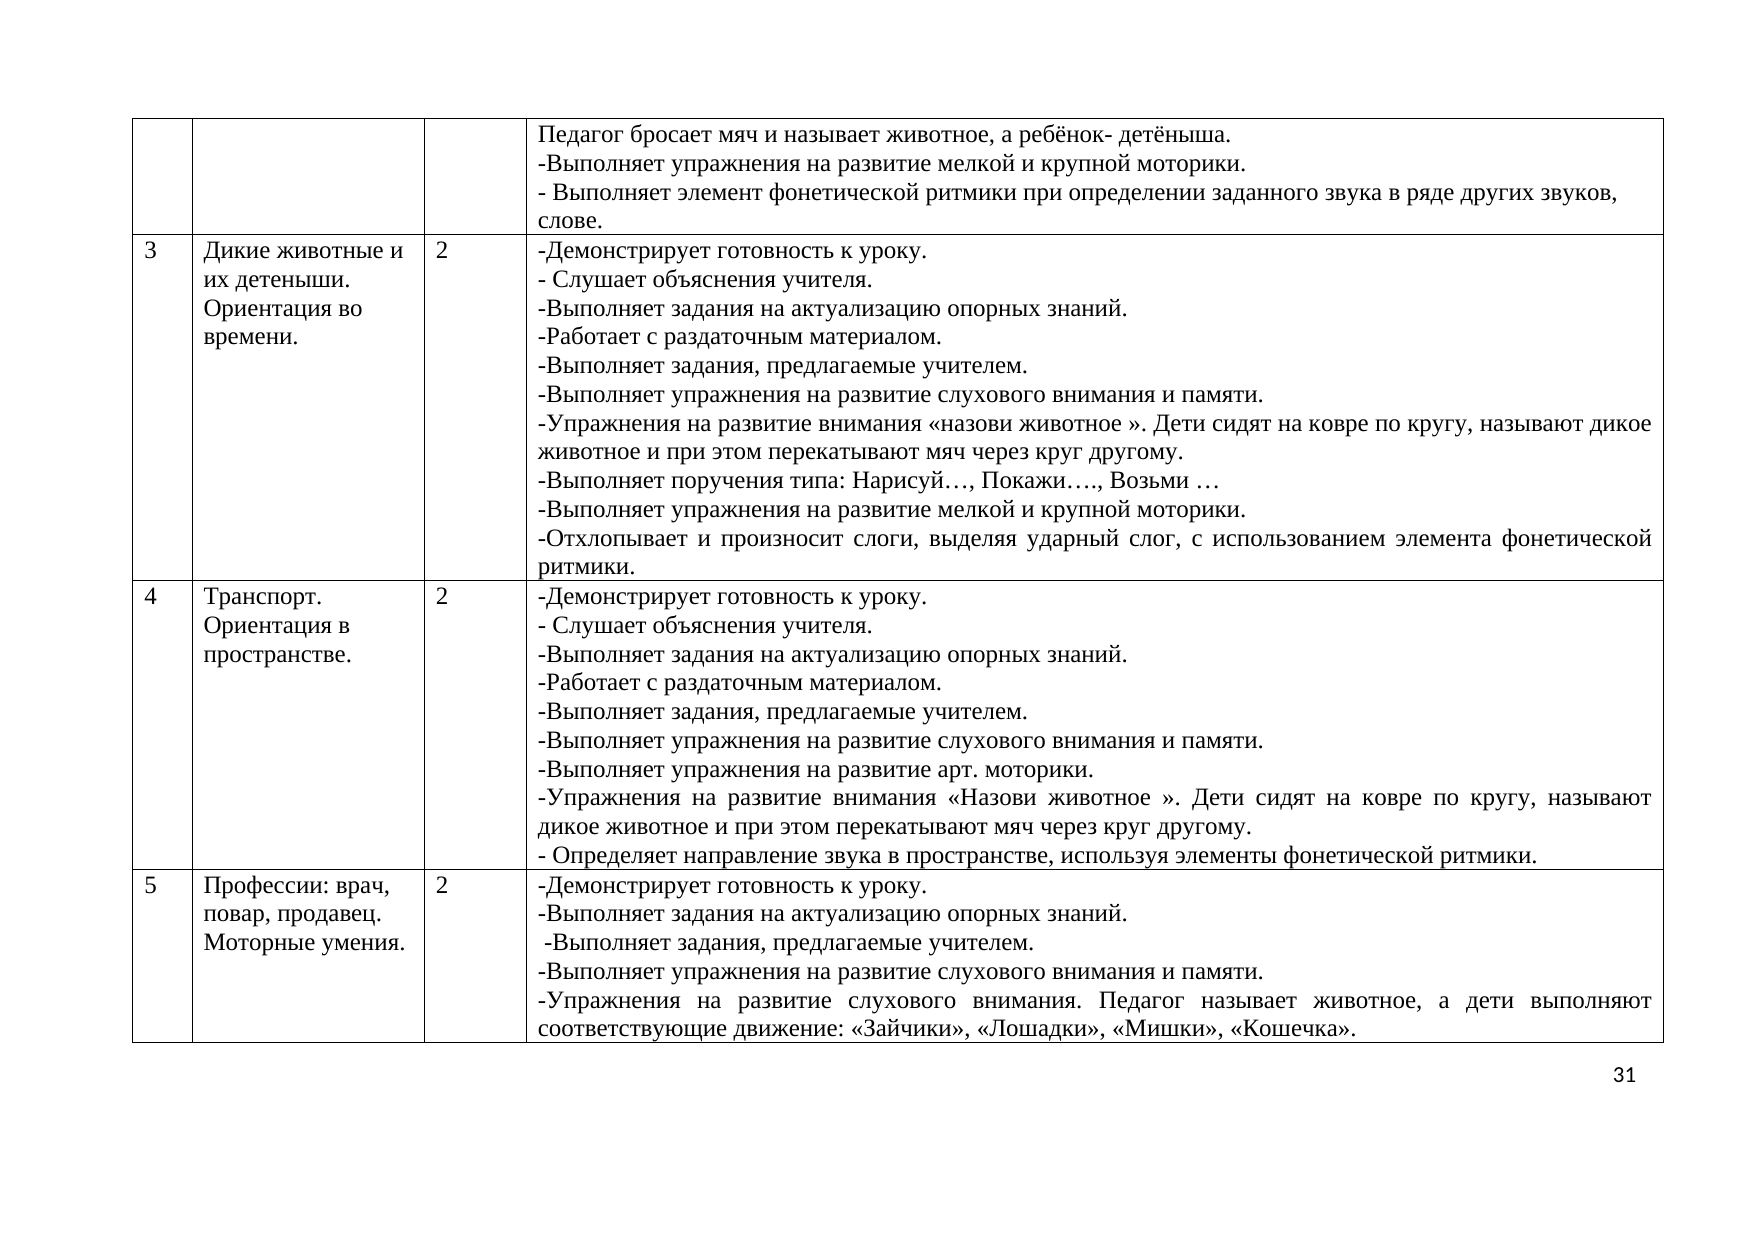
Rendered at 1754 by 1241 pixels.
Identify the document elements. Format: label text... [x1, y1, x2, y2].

table_cell 2 [425, 870, 526, 1042]
table_cell 5 [133, 870, 192, 1042]
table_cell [193, 870, 424, 1042]
table_cell -Демонстрирует готовность к уроку. - Слушает объяснения учителя. -Выполняет задания на актуализацию опорных знаний. -Работает с раздаточным материалом. -Выполняет задания, предлагаемые учителем. -Выполняет упражнения на развитие слухового внимания и памяти. -Упражнения на развитие внимания «назови животное ». Дети сидят на ковре по кругу, называют дикое животное и при этом перекатывают мяч через круг другому. -Выполняет поручения типа: Нарисуй…, Покажи…., Возьми … -Выполняет упражнения на развитие мелкой и крупной моторики. -Отхлопывает и произносит слоги, выделяя ударный слог, с использованием элемента фонетической ритмики. [527, 235, 1663, 580]
table_cell Дикие животные и их детеныши. Ориентация во времени. [193, 235, 424, 580]
table_cell 4 [133, 581, 192, 869]
table_cell 2 [425, 581, 526, 869]
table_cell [527, 870, 1663, 1042]
table_cell 2 [425, 235, 526, 580]
table_cell 2 [133, 119, 192, 234]
table_cell Транспорт. Ориентация в пространстве. [193, 581, 424, 869]
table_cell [193, 119, 424, 234]
table_cell 3 [133, 235, 192, 580]
table_cell -Демонстрирует готовность к уроку. - Слушает объяснения учителя. -Выполняет задания на актуализацию опорных знаний. -Работает с раздаточным материалом. -Выполняет задания, предлагаемые учителем. -Выполняет упражнения на развитие слухового внимания и памяти. -Выполняет упражнения на развитие арт. моторики. -Упражнения на развитие внимания «Назови животное ». Дети сидят на ковре по кругу, называют дикое животное и при этом перекатывают мяч через круг другому. - Определяет направление звука в пространстве, используя элементы фонетической ритмики. [527, 581, 1663, 869]
table_cell 2 [425, 119, 526, 234]
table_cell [527, 119, 1663, 234]
